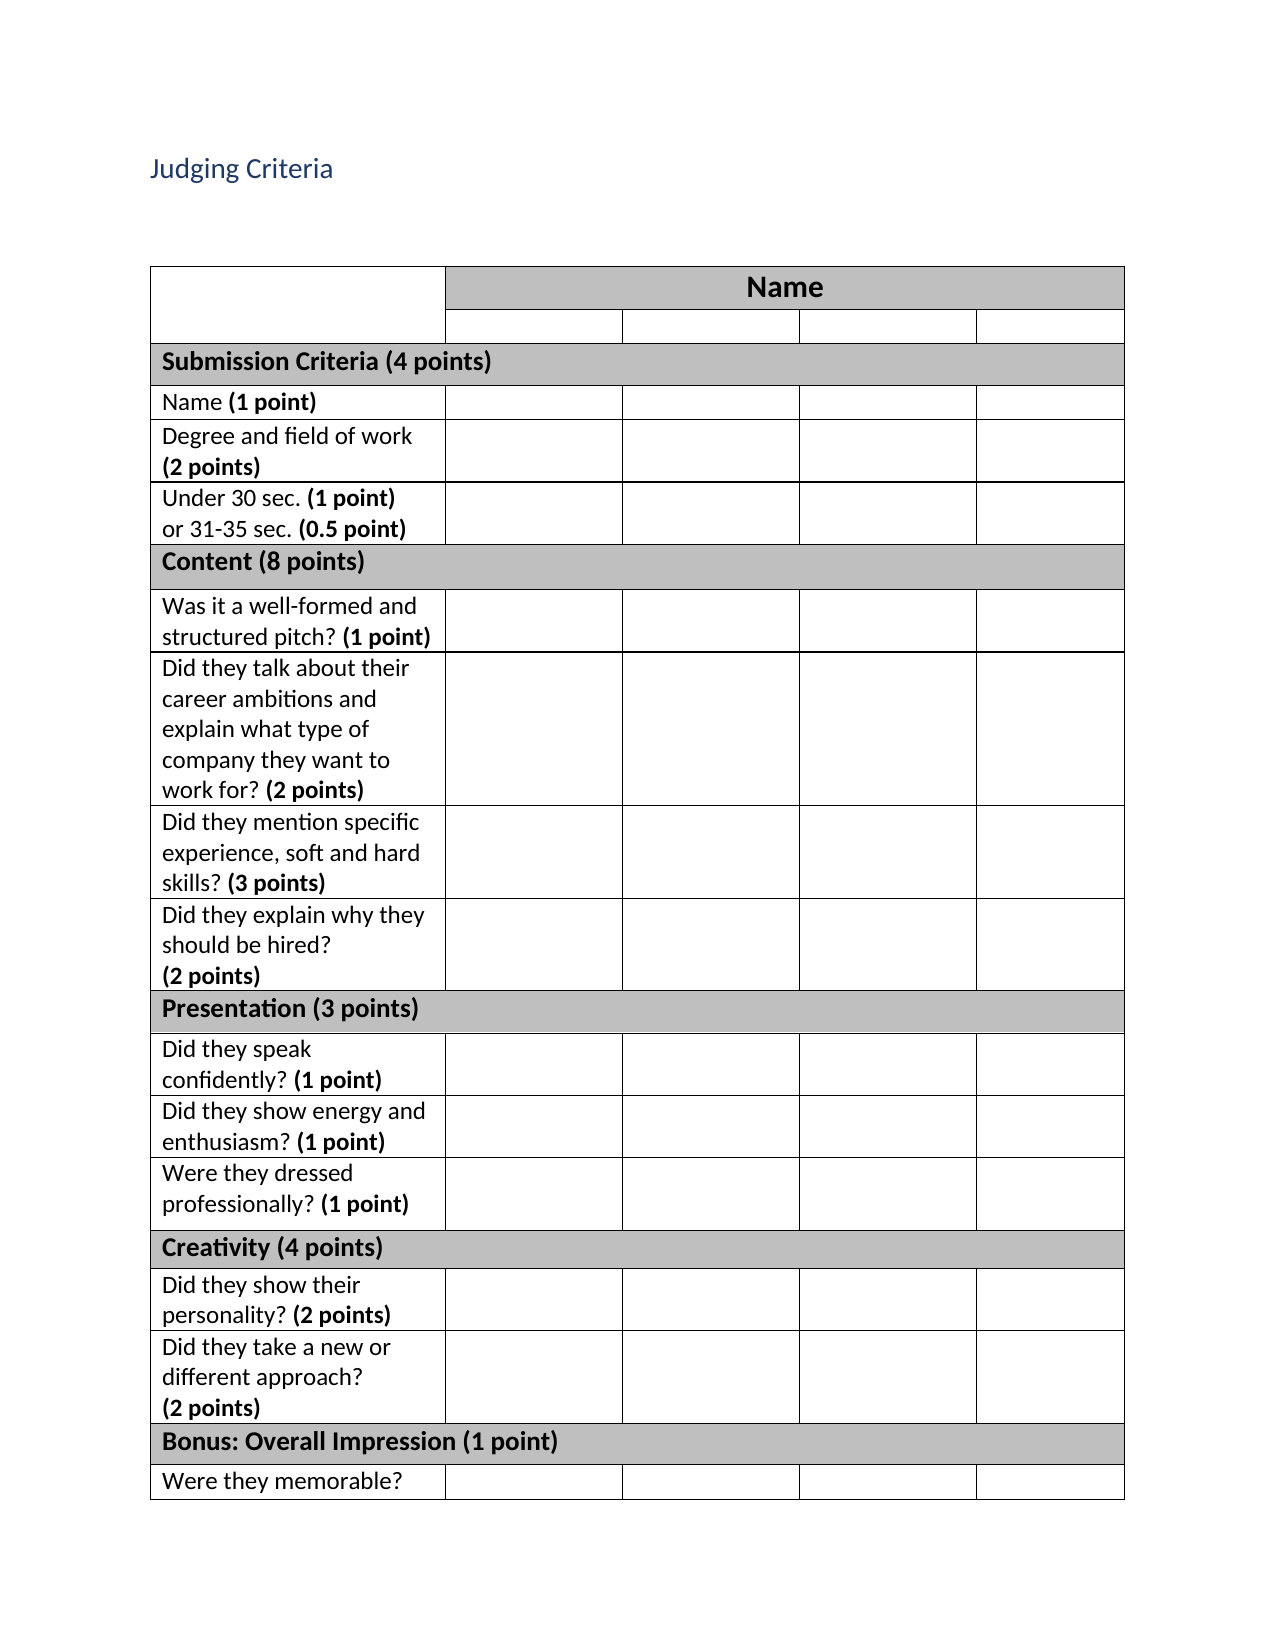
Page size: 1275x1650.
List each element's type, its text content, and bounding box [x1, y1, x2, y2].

table_cell [800, 1096, 976, 1157]
table_cell [446, 420, 622, 481]
table_cell [977, 1331, 1124, 1423]
table_cell [977, 590, 1124, 651]
text Judging Criteria [150, 150, 1125, 186]
table_cell [623, 590, 799, 651]
table_cell [623, 1331, 799, 1423]
table_cell Under 30 sec. (1 point) or 31-35 sec. (0.5 point) [151, 483, 445, 543]
table_cell Did they mention specific experience, soft and hard skills? (3 points) [151, 806, 445, 898]
table_cell [977, 1096, 1124, 1157]
table_cell [977, 653, 1124, 805]
table_cell [446, 653, 622, 805]
table_cell [446, 590, 622, 651]
table_cell Was it a well-formed and structured pitch? (1 point) [151, 590, 445, 651]
table_cell [977, 806, 1124, 898]
table_cell [977, 310, 1124, 343]
table_cell [800, 1158, 976, 1229]
table_cell [623, 653, 799, 805]
table_cell [800, 483, 976, 543]
table_cell [446, 1465, 622, 1499]
table_cell [623, 420, 799, 481]
table_cell [977, 420, 1124, 481]
table_cell [800, 590, 976, 651]
table_cell [446, 1269, 622, 1330]
table_cell [800, 310, 976, 343]
table_cell [977, 899, 1124, 990]
table_cell [800, 1331, 976, 1423]
table_cell [800, 1269, 976, 1330]
table_cell [446, 310, 622, 343]
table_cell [151, 1465, 445, 1499]
table_cell [800, 386, 976, 419]
table_cell [800, 420, 976, 481]
table_cell [623, 386, 799, 419]
table_cell [446, 386, 622, 419]
table_cell [623, 1465, 799, 1499]
table_cell [623, 483, 799, 543]
table_cell [977, 1034, 1124, 1094]
table_cell Presentation (3 points) [151, 991, 1124, 1032]
table_cell [623, 1158, 799, 1229]
table_cell [977, 1465, 1124, 1499]
table_cell [446, 483, 622, 543]
table_header Name [446, 267, 1124, 309]
table_cell [800, 806, 976, 898]
table_cell Did they take a new or different approach? (2 points) [151, 1331, 445, 1423]
table_cell Did they speak confidently? (1 point) [151, 1034, 445, 1094]
table_cell [446, 899, 622, 990]
table_cell [800, 653, 976, 805]
table_cell [977, 386, 1124, 419]
table_cell [977, 483, 1124, 543]
table_cell Were they dressed professionally? (1 point) [151, 1158, 445, 1229]
table_cell [446, 1034, 622, 1094]
table_cell [623, 1269, 799, 1330]
table_cell Content (8 points) [151, 545, 1124, 589]
table_cell [623, 899, 799, 990]
table_cell [446, 1331, 622, 1423]
table_cell Degree and field of work (2 points) [151, 420, 445, 481]
table_cell Bonus: Overall Impression (1 point) [151, 1424, 1124, 1464]
table_cell Did they show energy and enthusiasm? (1 point) [151, 1096, 445, 1157]
table_cell Submission Criteria (4 points) [151, 344, 1124, 385]
table_cell [446, 1096, 622, 1157]
table_cell [446, 1158, 622, 1229]
table_cell [977, 1269, 1124, 1330]
table_cell Creativity (4 points) [151, 1231, 1124, 1268]
table_cell [623, 1096, 799, 1157]
table_cell Name (1 point) [151, 386, 445, 419]
table_cell Did they talk about their career ambitions and explain what type of company they want to work for? (2 points) [151, 653, 445, 805]
table_cell [446, 806, 622, 898]
table_cell [800, 1034, 976, 1094]
table_cell [623, 1034, 799, 1094]
table_cell [623, 310, 799, 343]
table_cell Did they explain why they should be hired? (2 points) [151, 899, 445, 990]
table_cell [800, 899, 976, 990]
table_cell Did they show their personality? (2 points) [151, 1269, 445, 1330]
table_cell [977, 1158, 1124, 1229]
table_cell [623, 806, 799, 898]
table_header [151, 267, 445, 343]
table_cell [800, 1465, 976, 1499]
